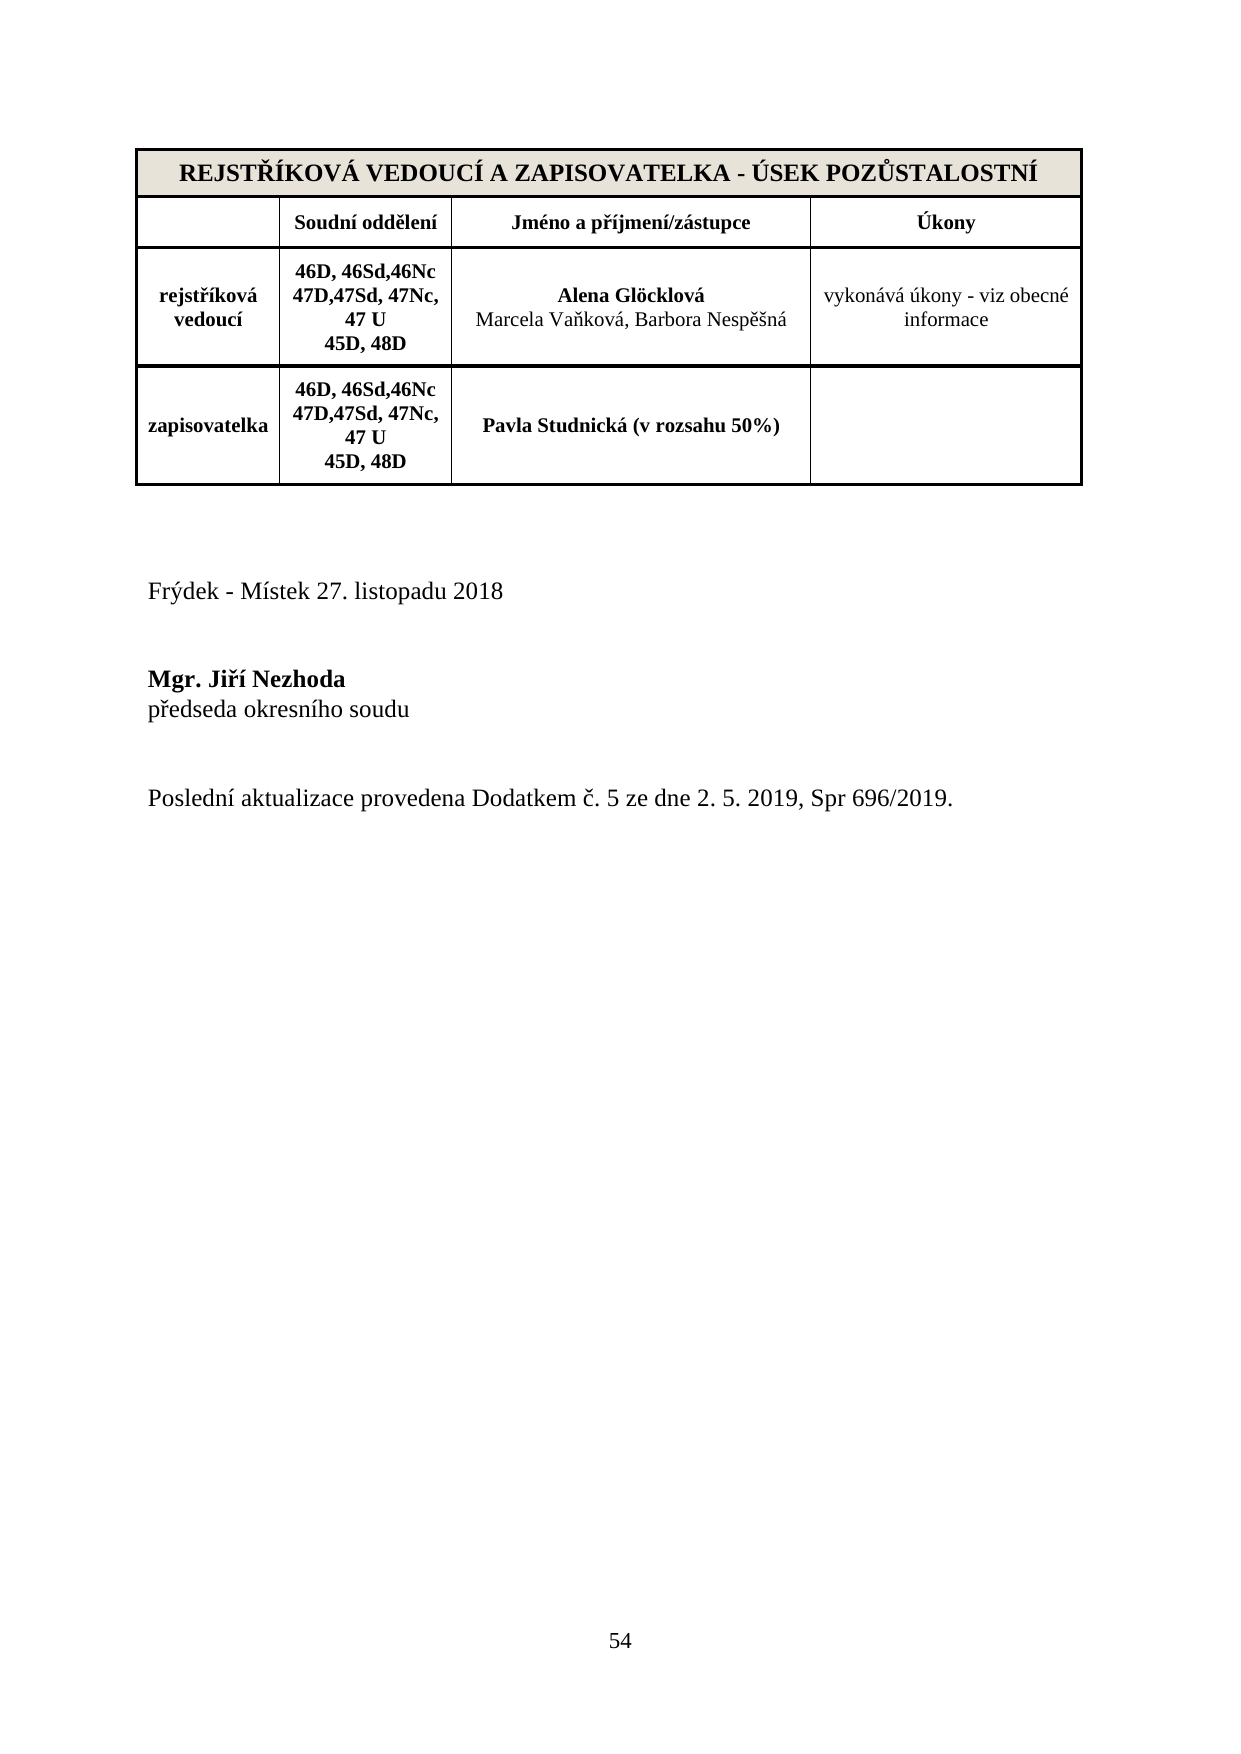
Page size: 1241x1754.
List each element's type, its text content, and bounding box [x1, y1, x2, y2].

table_cell [138, 198, 279, 246]
text Frýdek - Místek 27. listopadu 2018 [148, 576, 1093, 604]
table_cell Alena Glöcklová Marcela Vaňková, Barbora Nespěšná [452, 249, 810, 364]
table_cell [811, 368, 1080, 482]
table_cell Pavla Studnická (v rozsahu 50%) [452, 368, 810, 482]
table_cell zapisovatelka [138, 368, 279, 482]
table_header REJSTŘÍKOVÁ VEDOUCÍ A ZAPISOVATELKA - ÚSEK POZŮSTALOSTNÍ [138, 151, 1080, 195]
table_cell rejstříková vedoucí [138, 249, 279, 364]
table_cell 46D, 46Sd,46Nc 47D,47Sd, 47Nc, 47 U 45D, 48D [280, 249, 451, 364]
table_cell 46D, 46Sd,46Nc 47D,47Sd, 47Nc, 47 U 45D, 48D [280, 368, 451, 482]
text Poslední aktualizace provedena Dodatkem č. 5 ze dne 2. 5. 2019, Spr 696/2019. [148, 783, 1093, 812]
table_cell vykonává úkony - viz obecné informace [811, 249, 1080, 364]
table_cell Úkony [811, 198, 1080, 246]
table_cell Jméno a příjmení/zástupce [452, 198, 810, 246]
text Mgr. Jiří Nezhoda [148, 664, 1093, 693]
text předseda okresního soudu [148, 694, 1093, 723]
table_cell Soudní oddělení [280, 198, 451, 246]
